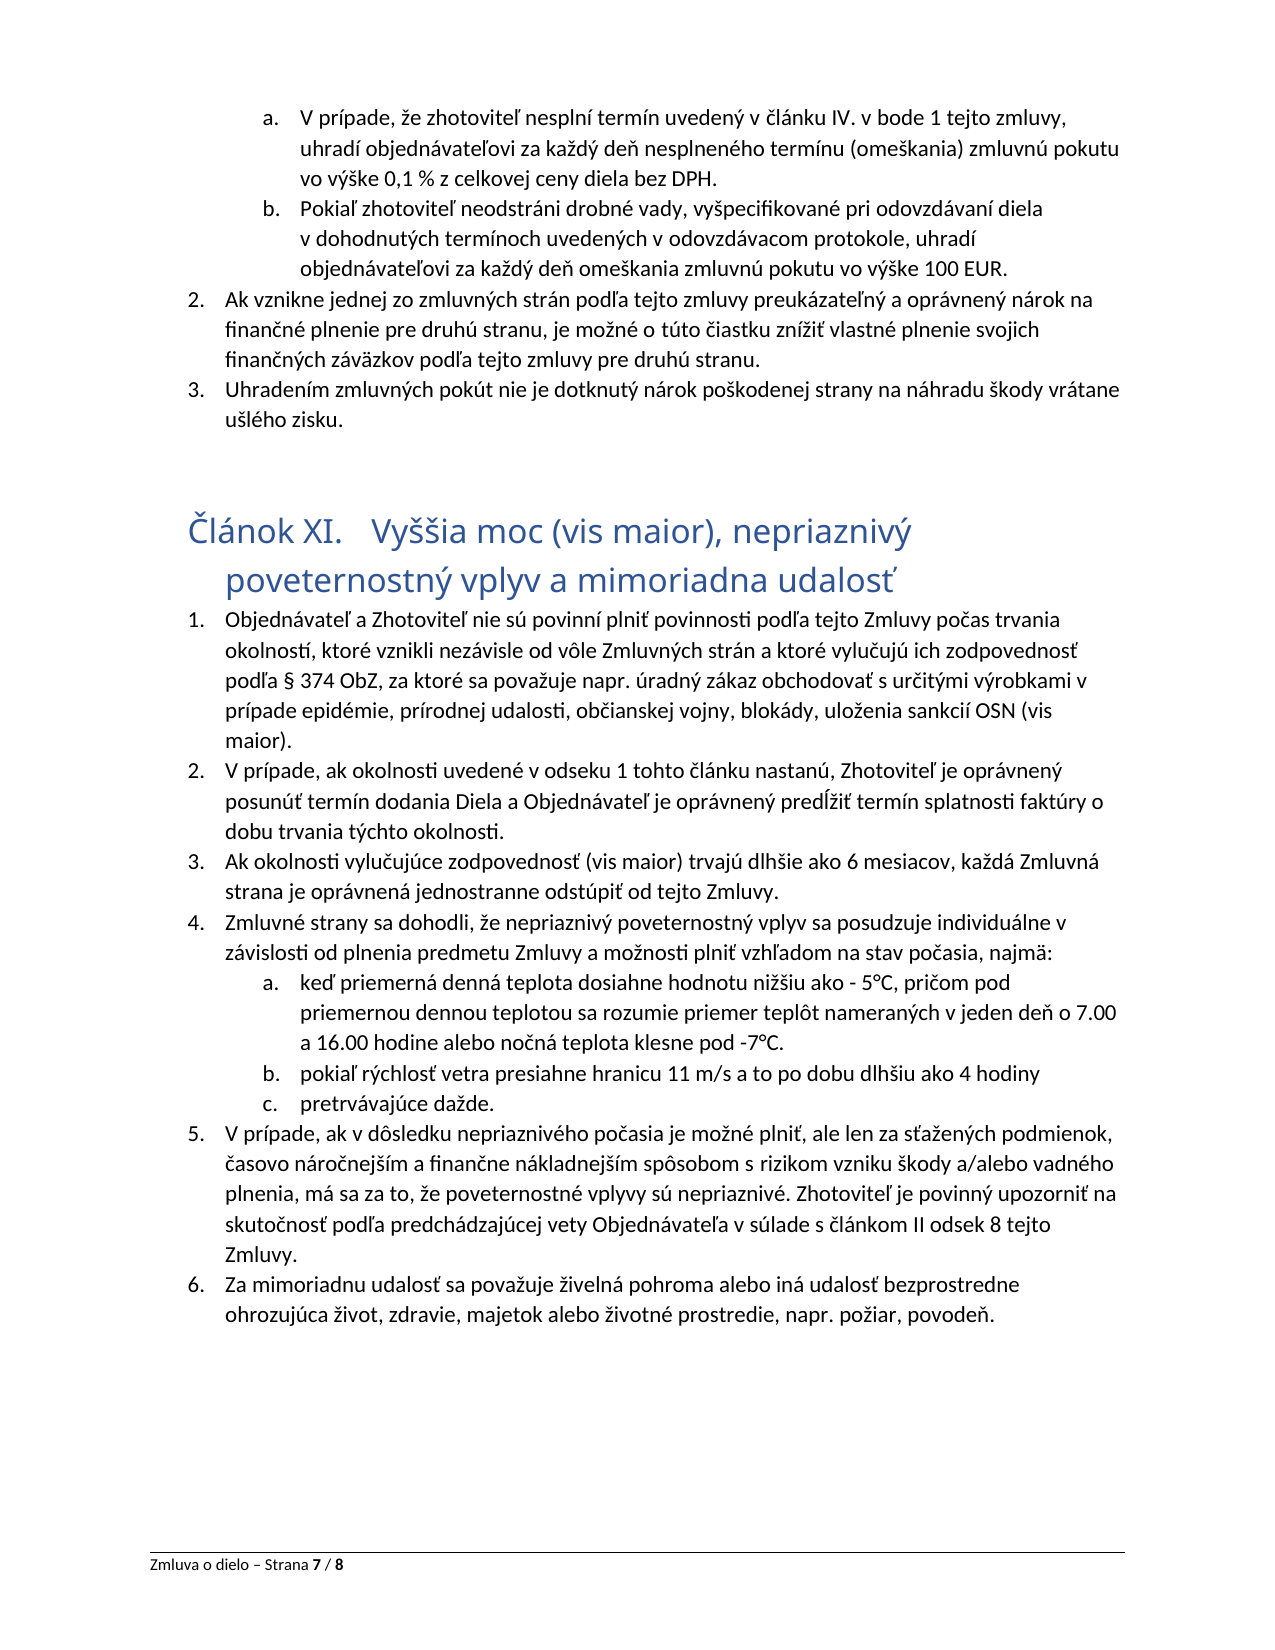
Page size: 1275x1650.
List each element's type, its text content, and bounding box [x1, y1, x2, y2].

list Ak vznikne jednej zo zmluvných strán podľa tejto zmluvy preukázateľný a oprávnený nárok na finančné plnenie pre druhú stranu, je možné o túto čiastku znížiť vlastné plnenie svojich finančných záväzkov podľa tejto zmluvy pre druhú stranu. [187, 285, 1125, 373]
list pokiaľ rýchlosť vetra presiahne hranicu 11 m/s a to po dobu dlhšiu ako 4 hodiny [262, 1059, 1125, 1087]
list Objednávateľ a Zhotoviteľ nie sú povinní plniť povinnosti podľa tejto Zmluvy počas trvania okolností, ktoré vznikli nezávisle od vôle Zmluvných strán a ktoré vylučujú ich zodpovednosť podľa § 374 ObZ, za ktoré sa považuje napr. úradný zákaz obchodovať s určitými výrobkami v prípade epidémie, prírodnej udalosti, občianskej vojny, blokády, uloženia sankcií OSN (vis maior). [187, 606, 1125, 754]
list Ak okolnosti vylučujúce zodpovednosť (vis maior) trvajú dlhšie ako 6 mesiacov, každá Zmluvná strana je oprávnená jednostranne odstúpiť od tejto Zmluvy. [187, 847, 1125, 905]
list pretrvávajúce dažde. [262, 1089, 1125, 1117]
list Zmluvné strany sa dohodli, že nepriaznivý poveternostný vplyv sa posudzuje individuálne v závislosti od plnenia predmetu Zmluvy a možnosti plniť vzhľadom na stav počasia, najmä: [187, 908, 1125, 966]
subtitle Vyššia moc (vis maior), nepriaznivý poveternostný vplyv a mimoriadna udalosť [187, 508, 1125, 602]
list V prípade, ak okolnosti uvedené v odseku 1 tohto článku nastanú, Zhotoviteľ je oprávnený posunúť termín dodania Diela a Objednávateľ je oprávnený predĺžiť termín splatnosti faktúry o dobu trvania týchto okolnosti. [187, 757, 1125, 845]
list Pokiaľ zhotoviteľ neodstráni drobné vady, vyšpecifikované pri odovzdávaní diela v dohodnutých termínoch uvedených v odovzdávacom protokole, uhradí objednávateľovi za každý deň omeškania zmluvnú pokutu vo výške 100 EUR. [262, 194, 1125, 282]
list V prípade, ak v dôsledku nepriaznivého počasia je možné plniť, ale len za sťažených podmienok, časovo náročnejším a finančne nákladnejším spôsobom s rizikom vzniku škody a/alebo vadného plnenia, má sa za to, že poveternostné vplyvy sú nepriaznivé. Zhotoviteľ je povinný upozorniť na skutočnosť podľa predchádzajúcej vety Objednávateľa v súlade s článkom II odsek 8 tejto Zmluvy. [187, 1119, 1125, 1268]
list V prípade, že zhotoviteľ nesplní termín uvedený v článku IV. v bode 1 tejto zmluvy, uhradí objednávateľovi za každý deň nesplneného termínu (omeškania) zmluvnú pokutu vo výške 0,1 % z celkovej ceny diela bez DPH. [262, 103, 1125, 192]
list Uhradením zmluvných pokút nie je dotknutý nárok poškodenej strany na náhradu škody vrátane ušlého zisku. [187, 375, 1125, 433]
list Za mimoriadnu udalosť sa považuje živelná pohroma alebo iná udalosť bezprostredne ohrozujúca život, zdravie, majetok alebo životné prostredie, napr. požiar, povodeň. [187, 1270, 1125, 1328]
list keď priemerná denná teplota dosiahne hodnotu nižšiu ako - 5°C, pričom pod priemernou dennou teplotou sa rozumie priemer teplôt nameraných v jeden deň o 7.00 a 16.00 hodine alebo nočná teplota klesne pod -7°C. [262, 968, 1125, 1056]
